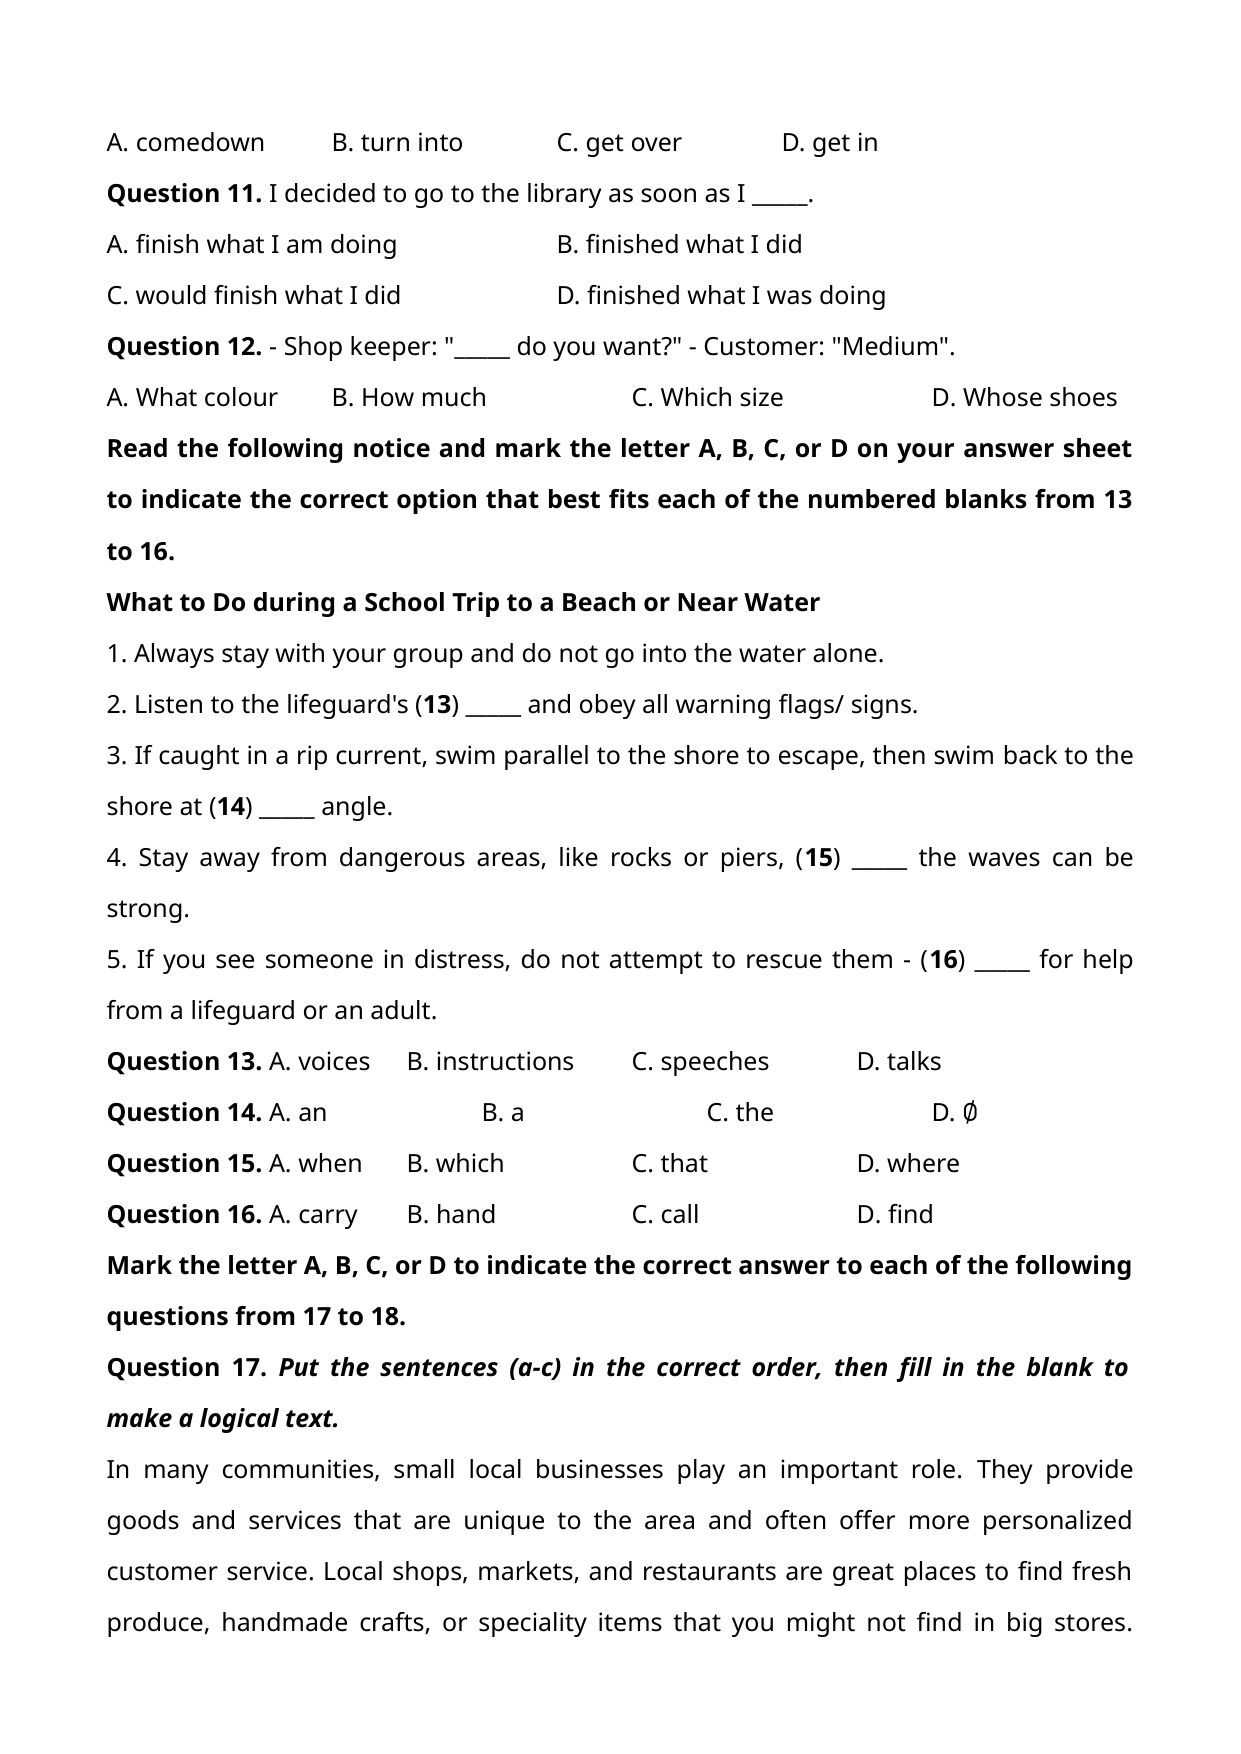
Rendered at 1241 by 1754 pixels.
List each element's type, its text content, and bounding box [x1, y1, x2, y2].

text Question 11. I decided to go to the library as soon as I _____. [106, 176, 1134, 210]
text 5. If you see someone in distress, do not attempt to rescue them - (16) _____ for help from a lifeguard or an adult. [106, 942, 1134, 1027]
text Question 17. Put the sentences (a-c) in the correct order, then fill in the blank to make a logical text. [106, 1350, 1134, 1435]
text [106, 1452, 1134, 1639]
text 4. Stay away from dangerous areas, like rocks or piers, (15) _____ the waves can be strong. [106, 839, 1134, 924]
text Read the following notice and mark the letter A, B, C, or D on your answer sheet to indicate the correct option that best fits each of the numbered blanks from 13 to 16. [106, 431, 1134, 567]
text 1. Always stay with your group and do not go into the water alone. [106, 635, 1134, 669]
text Question 15. A. when B. which C. that D. where [106, 1146, 1134, 1180]
text C. would finish what I did D. finished what I was doing [106, 278, 1134, 312]
text Question 16. A. carry B. hand C. call D. find [106, 1197, 1134, 1231]
text A. comedown B. turn into C. get over D. get in [106, 125, 1134, 159]
text A. What colour B. How much C. Which size D. Whose shoes [106, 380, 1134, 414]
text Mark the letter A, B, C, or D to indicate the correct answer to each of the following questions from 17 to 18. [106, 1248, 1134, 1333]
text 3. If caught in a rip current, swim parallel to the shore to escape, then swim back to the shore at (14) _____ angle. [106, 737, 1134, 822]
text Question 13. A. voices B. instructions C. speeches D. talks [106, 1044, 1134, 1078]
text What to Do during a School Trip to a Beach or Near Water [106, 584, 1134, 618]
text Question 14. A. an B. a C. the D. ∅ [106, 1095, 1134, 1129]
text A. finish what I am doing B. finished what I did [106, 227, 1134, 261]
text 2. Listen to the lifeguard's (13) _____ and obey all warning flags/ signs. [106, 686, 1134, 720]
text Question 12. - Shop keeper: "_____ do you want?" - Customer: "Medium". [106, 329, 1134, 363]
